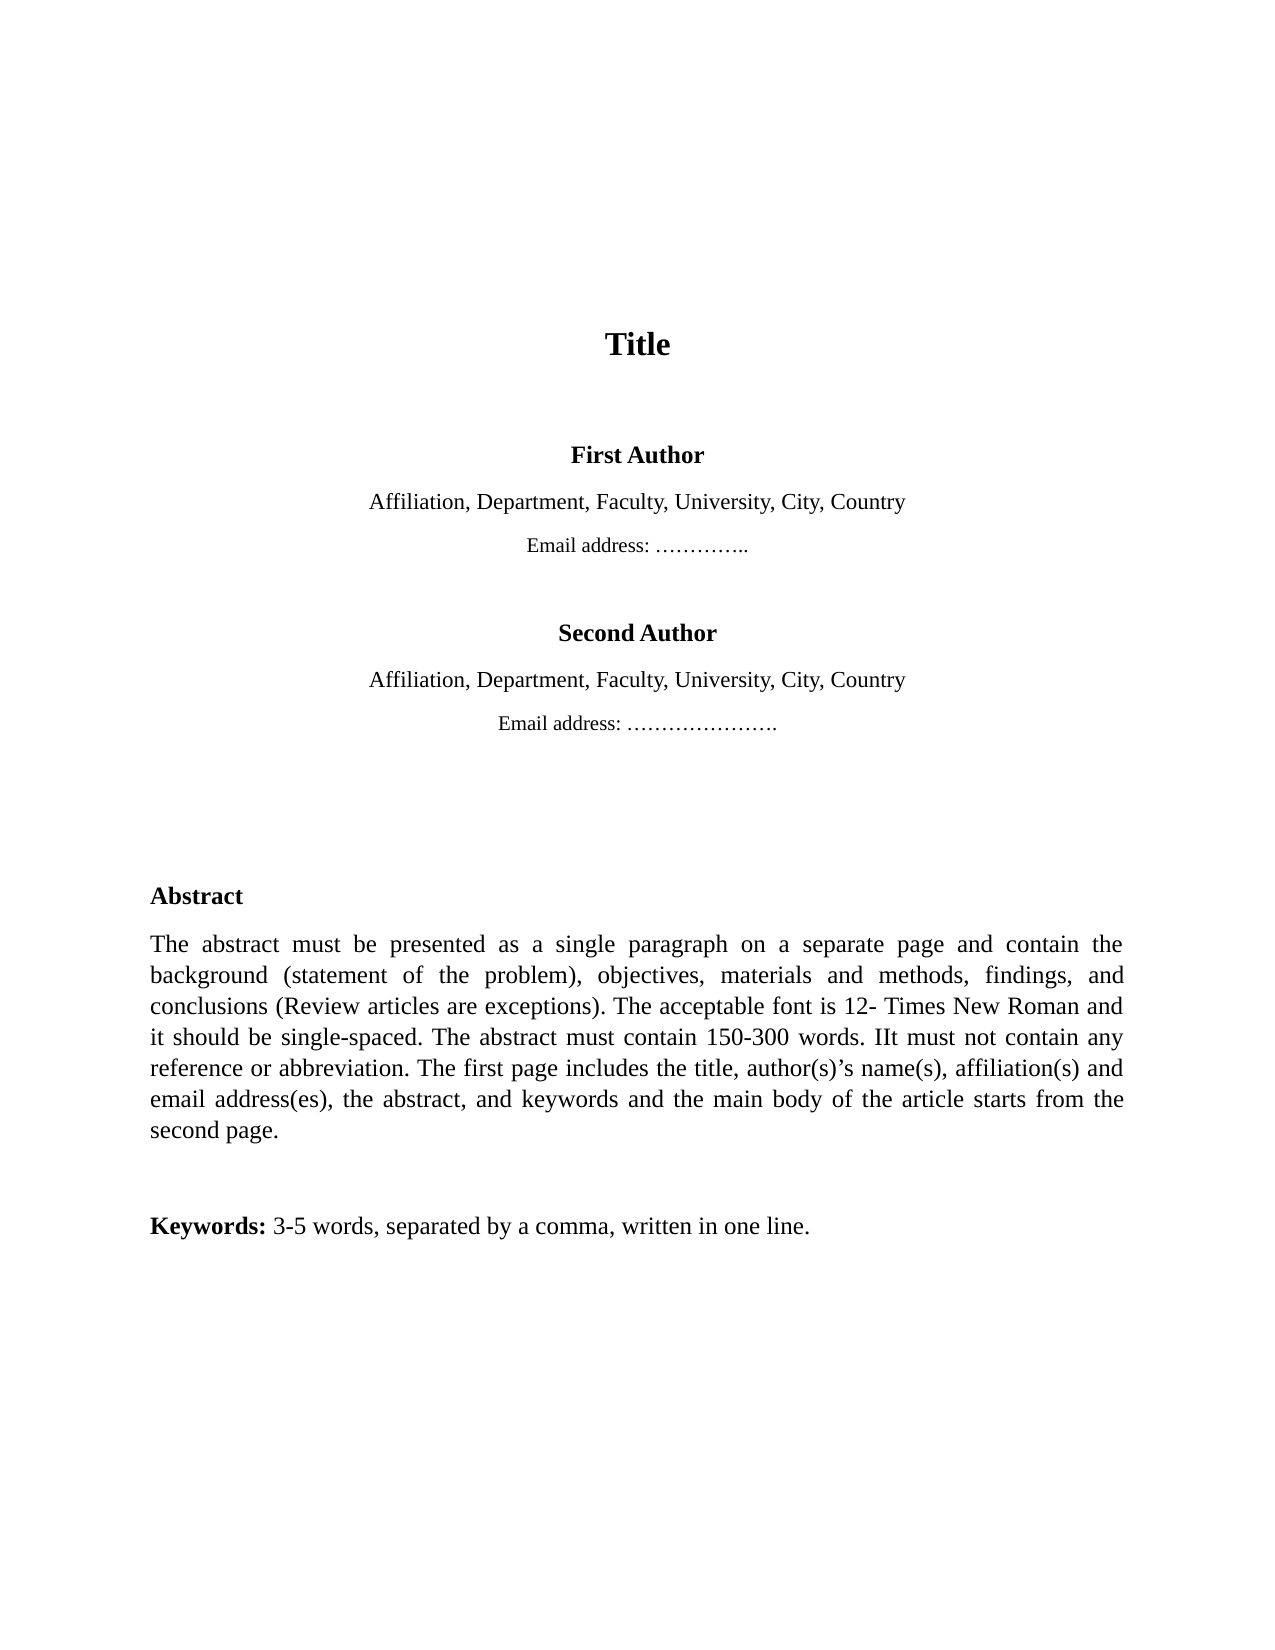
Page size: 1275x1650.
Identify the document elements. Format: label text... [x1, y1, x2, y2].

text Email address: …………………. [150, 711, 1125, 735]
text Affiliation, Department, Faculty, University, City, Country [150, 666, 1125, 692]
text Affiliation, Department, Faculty, University, City, Country [150, 488, 1125, 514]
text The abstract must be presented as a single paragraph on a separate page and contain the background (statement of the problem), objectives, materials and methods, findings, and conclusions (Review articles are exceptions). The acceptable font is 12- Times New Roman and it should be single-spaced. The abstract must contain 150-300 words. IIt must not contain any reference or abbreviation. The first page includes the title, author(s)’s name(s), affiliation(s) and email address(es), the abstract, and keywords and the main body of the article starts from the second page. [150, 929, 1125, 1144]
text Abstract [150, 881, 1125, 910]
text Email address: ………….. [150, 533, 1125, 557]
text Title [150, 324, 1125, 362]
text Keywords: 3-5 words, separated by a comma, written in one line. [150, 1211, 1125, 1239]
text Second Author [150, 618, 1125, 647]
text First Author [150, 440, 1125, 469]
